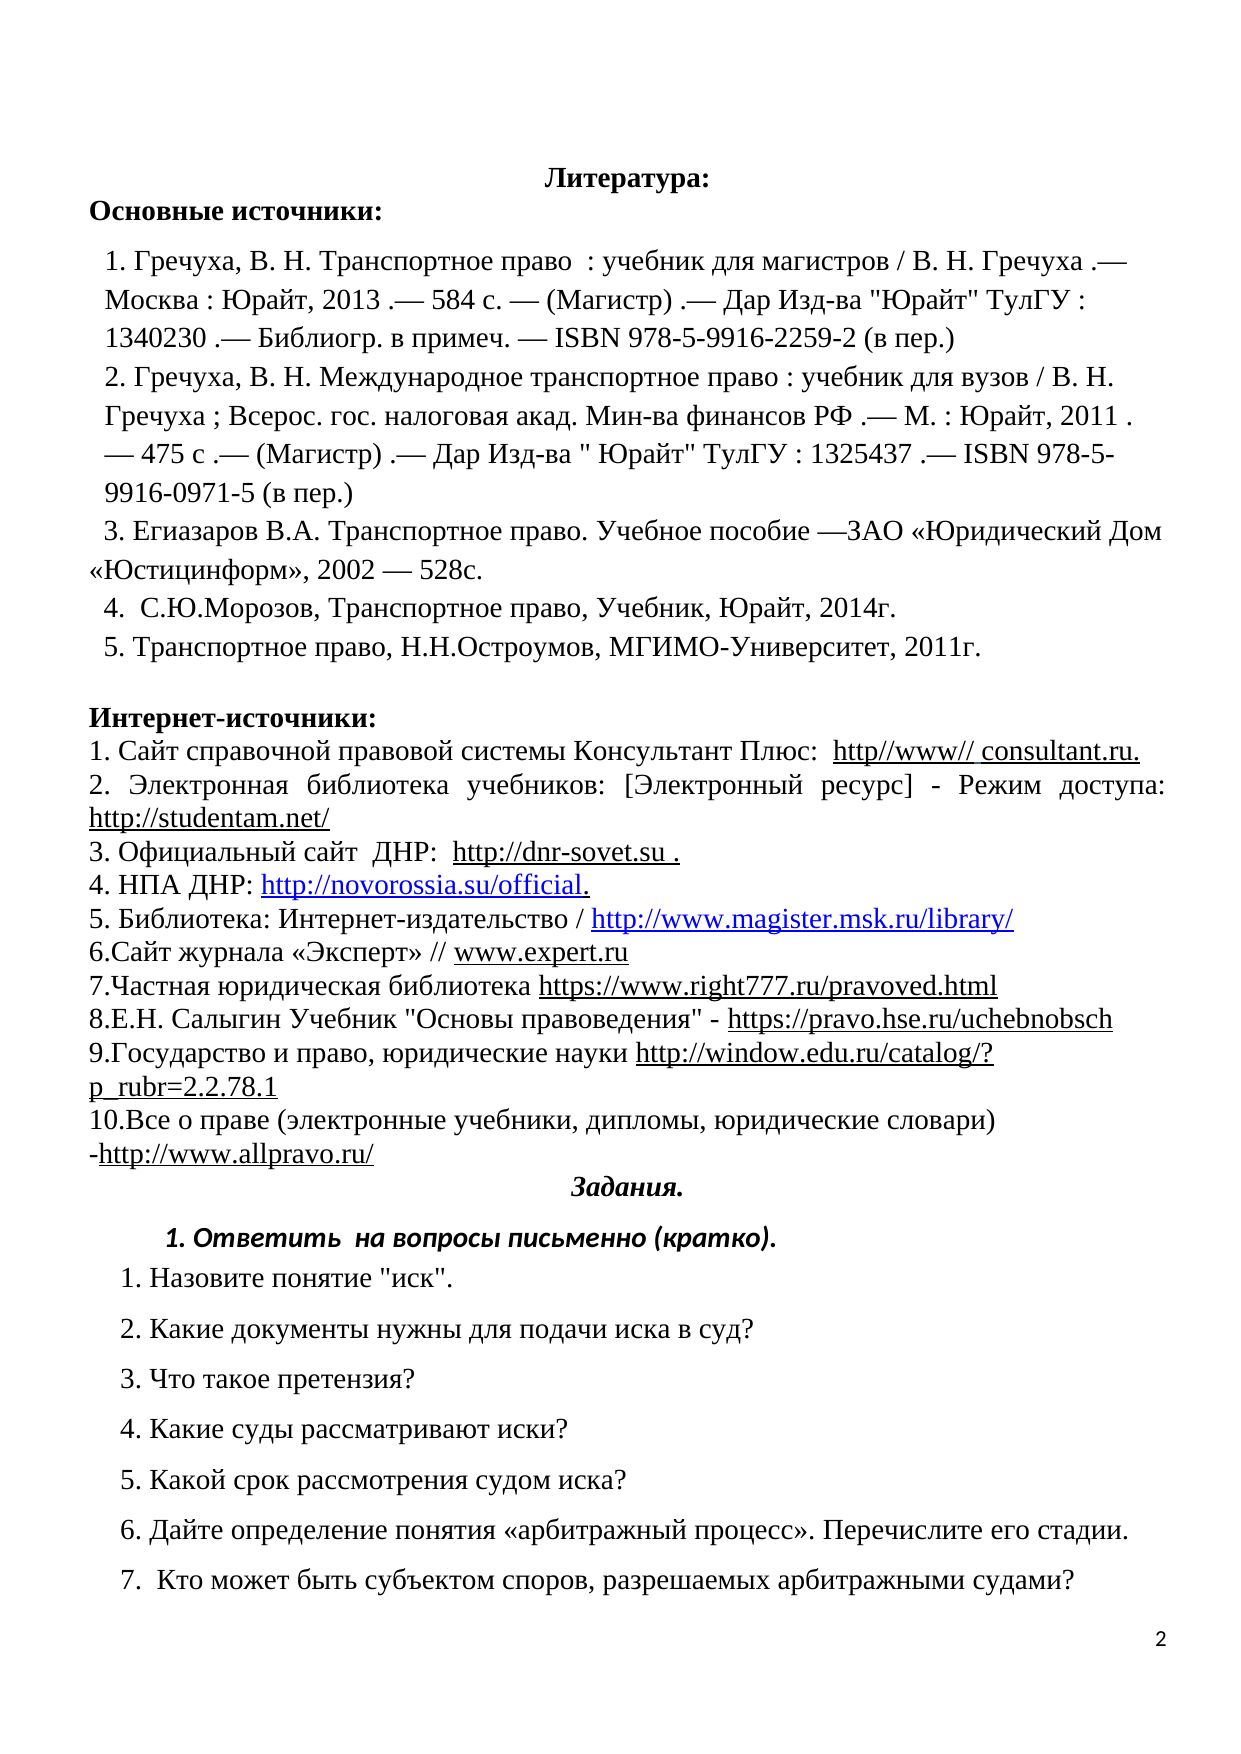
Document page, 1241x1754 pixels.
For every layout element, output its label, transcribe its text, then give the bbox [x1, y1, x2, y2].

text 2. Какие документы нужны для подачи иска в суд? [103, 1311, 1167, 1344]
text 1. Сайт справочной правовой системы Консультант Плюс: http//www// consultant.ru. [89, 733, 1167, 767]
text 10.Все о праве (электронные учебники, дипломы, юридические словари) -http://www.allpravo.ru/ [89, 1102, 1167, 1169]
text Основные источники: [89, 193, 1167, 227]
text 9.Государство и право, юридические науки http://window.edu.ru/catalog/?p_rubr=2.2.78.1 [89, 1035, 1167, 1102]
text 5. Транспортное право, Н.Н.Остроумов, МГИМО-Университет, 2011г. [89, 629, 1167, 662]
text 1. Назовите понятие "иск". [103, 1261, 1167, 1294]
text Интернет-источники: [89, 700, 1167, 733]
text 4. НПА ДНР: http://novorossia.su/official. [89, 867, 1167, 901]
text 3. Егиазаров В.А. Транспортное право. Учебное пособие —ЗАО «Юридический Дом «Юстицинформ», 2002 — 528с. [89, 513, 1167, 585]
text 8.Е.Н. Салыгин Учебник "Основы правоведения" - https://pravo.hse.ru/uchebnobsch [89, 1002, 1167, 1035]
text 2. Электронная библиотека учебников: [Электронный ресурс] - Режим доступа: http://studentam.net/ [89, 767, 1167, 834]
list 1. Ответить на вопросы письменно (кратко). [164, 1219, 1167, 1255]
text Литература: [89, 160, 1167, 193]
text 6. Дайте определение понятия «арбитражный процесс». Перечислите его стадии. [103, 1512, 1167, 1546]
text 1. Гречуха, В. Н. Транспортное право : учебник для магистров / В. Н. Гречуха .— Москва : Юрайт, 2013 .— 584 с. — (Магистр) .— Дар Изд-ва "Юрайт" ТулГУ : 1340230 .— Библиогр. в примеч. — ISBN 978-5-9916-2259-2 (в пер.) [104, 243, 1151, 354]
text 3. Что такое претензия? [103, 1361, 1167, 1395]
text 7. Кто может быть субъектом споров, разрешаемых арбитражными судами? [103, 1562, 1167, 1596]
text 2. Гречуха, В. Н. Международное транспортное право : учебник для вузов / В. Н. Гречуха ; Всерос. гос. налоговая акад. Мин-ва финансов РФ .— М. : Юрайт, 2011 .— 475 с .— (Магистр) .— Дар Изд-ва " Юрайт" ТулГУ : 1325437 .— ISBN 978-5-9916-0971-5 (в пер.) [104, 359, 1151, 508]
text 5. Какой срок рассмотрения судом иска? [103, 1462, 1167, 1495]
text 6.Сайт журнала «Эксперт» // www.expert.ru [89, 934, 1167, 968]
text 7.Частная юридическая библиотека https://www.right777.ru/pravoved.html [538, 968, 1167, 1002]
text 4. С.Ю.Морозов, Транспортное право, Учебник, Юрайт, 2014г. [89, 590, 1167, 624]
text Задания. [89, 1169, 1167, 1203]
text 3. Официальный сайт ДНР: http://dnr-sovet.su . [89, 834, 1167, 867]
text 4. Какие суды рассматривают иски? [103, 1411, 1167, 1445]
text 5. Библиотека: Интернет-издательство / http://www.magister.msk.ru/library/ [89, 901, 1167, 934]
